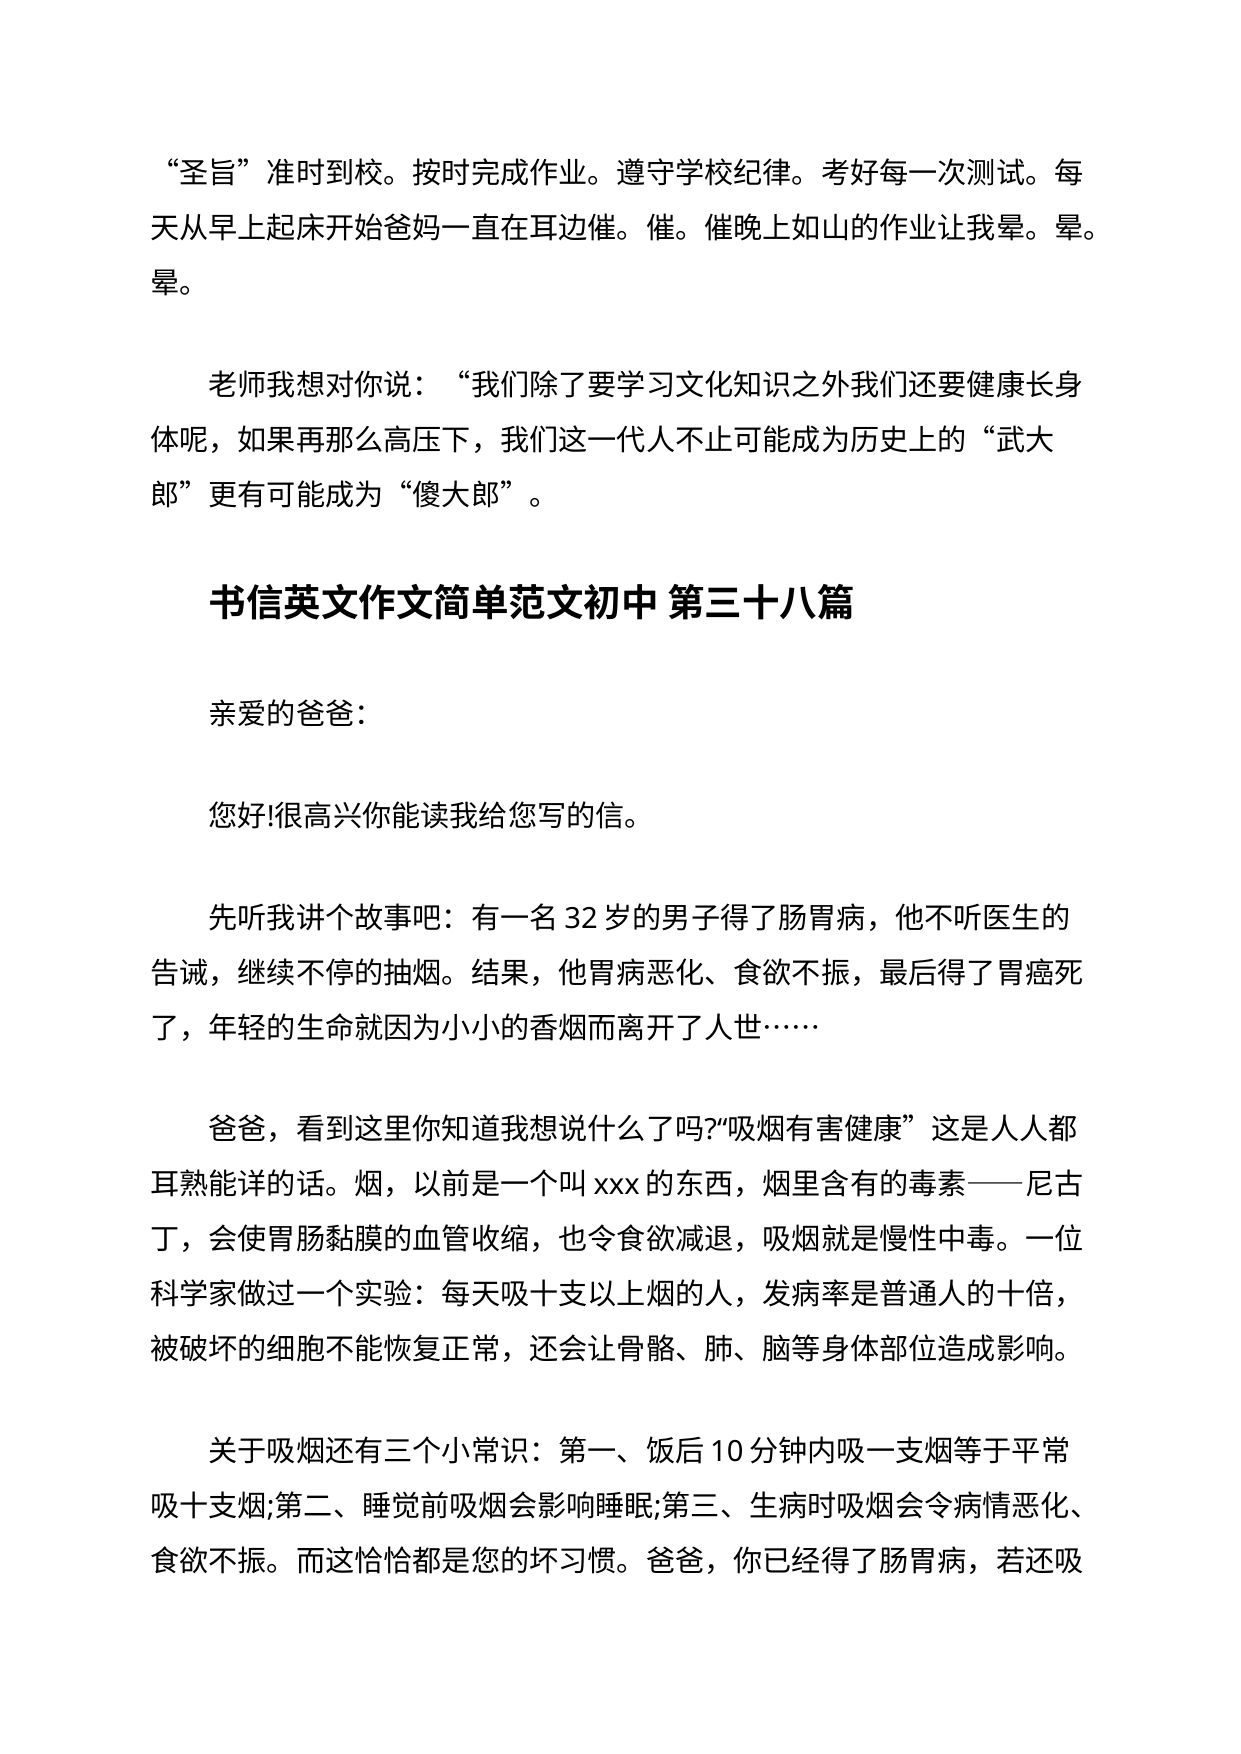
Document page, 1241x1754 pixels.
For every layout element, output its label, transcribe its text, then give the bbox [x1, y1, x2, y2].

text 先听我讲个故事吧：有一名32岁的男子得了肠胃病，他不听医生的告诫，继续不停的抽烟。结果，他胃病恶化、食欲不振，最后得了胃癌死了，年轻的生命就因为小小的香烟而离开了人世…… [150, 894, 1090, 1046]
text 爸爸，看到这里你知道我想说什么了吗?“吸烟有害健康”这是人人都耳熟能详的话。烟，以前是一个叫xxx的东西，烟里含有的毒素——尼古丁，会使胃肠黏膜的血管收缩，也令食欲减退，吸烟就是慢性中毒。一位科学家做过一个实验：每天吸十支以上烟的人，发病率是普通人的十倍，被破坏的细胞不能恢复正常，还会让骨骼、肺、脑等身体部位造成影响。 [150, 1106, 1090, 1368]
text 书信英文作文简单范文初中 第三十八篇 [150, 573, 1090, 627]
text 老师我想对你说：“我们除了要学习文化知识之外我们还要健康长身体呢，如果再那么高压下，我们这一代人不止可能成为历史上的“武大郎”更有可能成为“傻大郎”。 [150, 362, 1090, 514]
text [150, 1427, 1090, 1580]
text 亲爱的爸爸： [150, 691, 1090, 733]
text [150, 150, 1090, 302]
text 您好!很高兴你能读我给您写的信。 [150, 792, 1090, 835]
